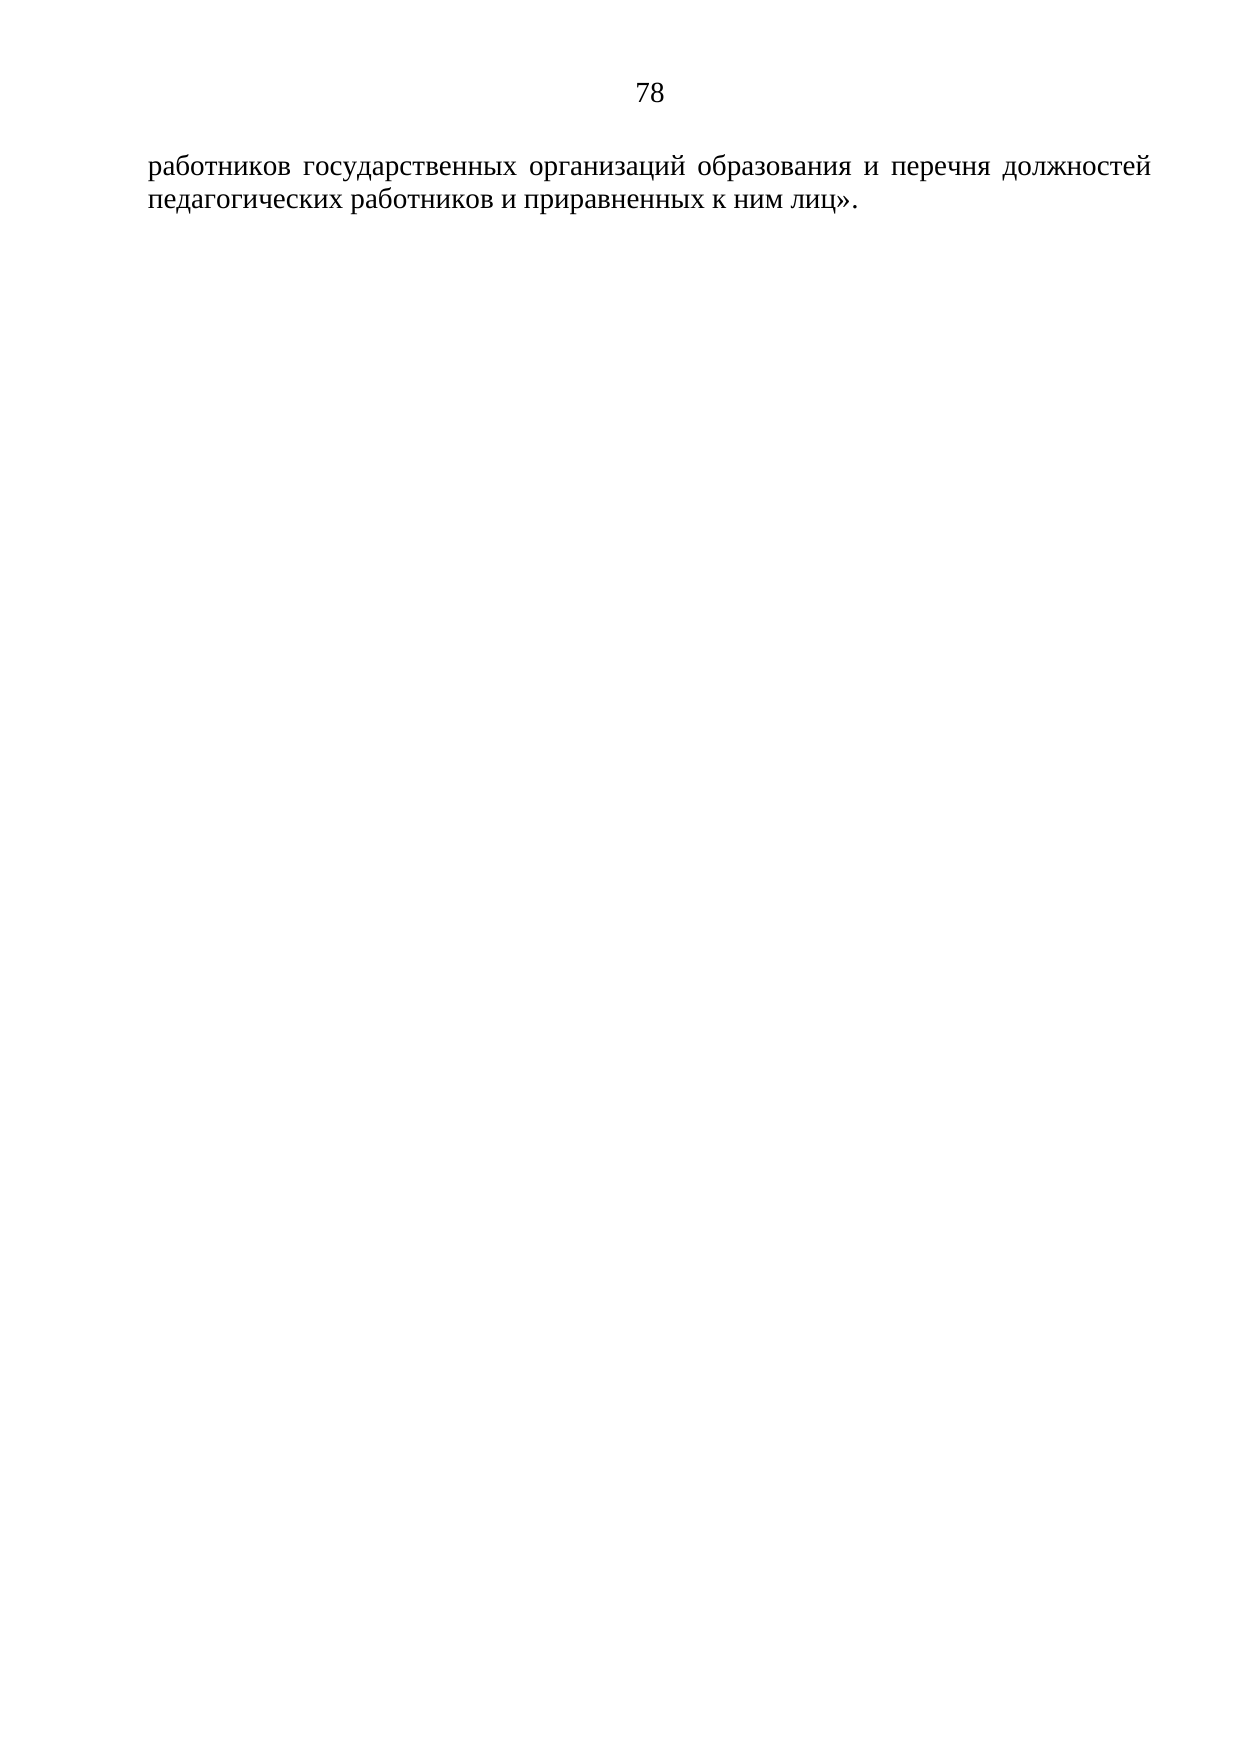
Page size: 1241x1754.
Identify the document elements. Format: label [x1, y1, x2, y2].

text [148, 148, 1152, 215]
